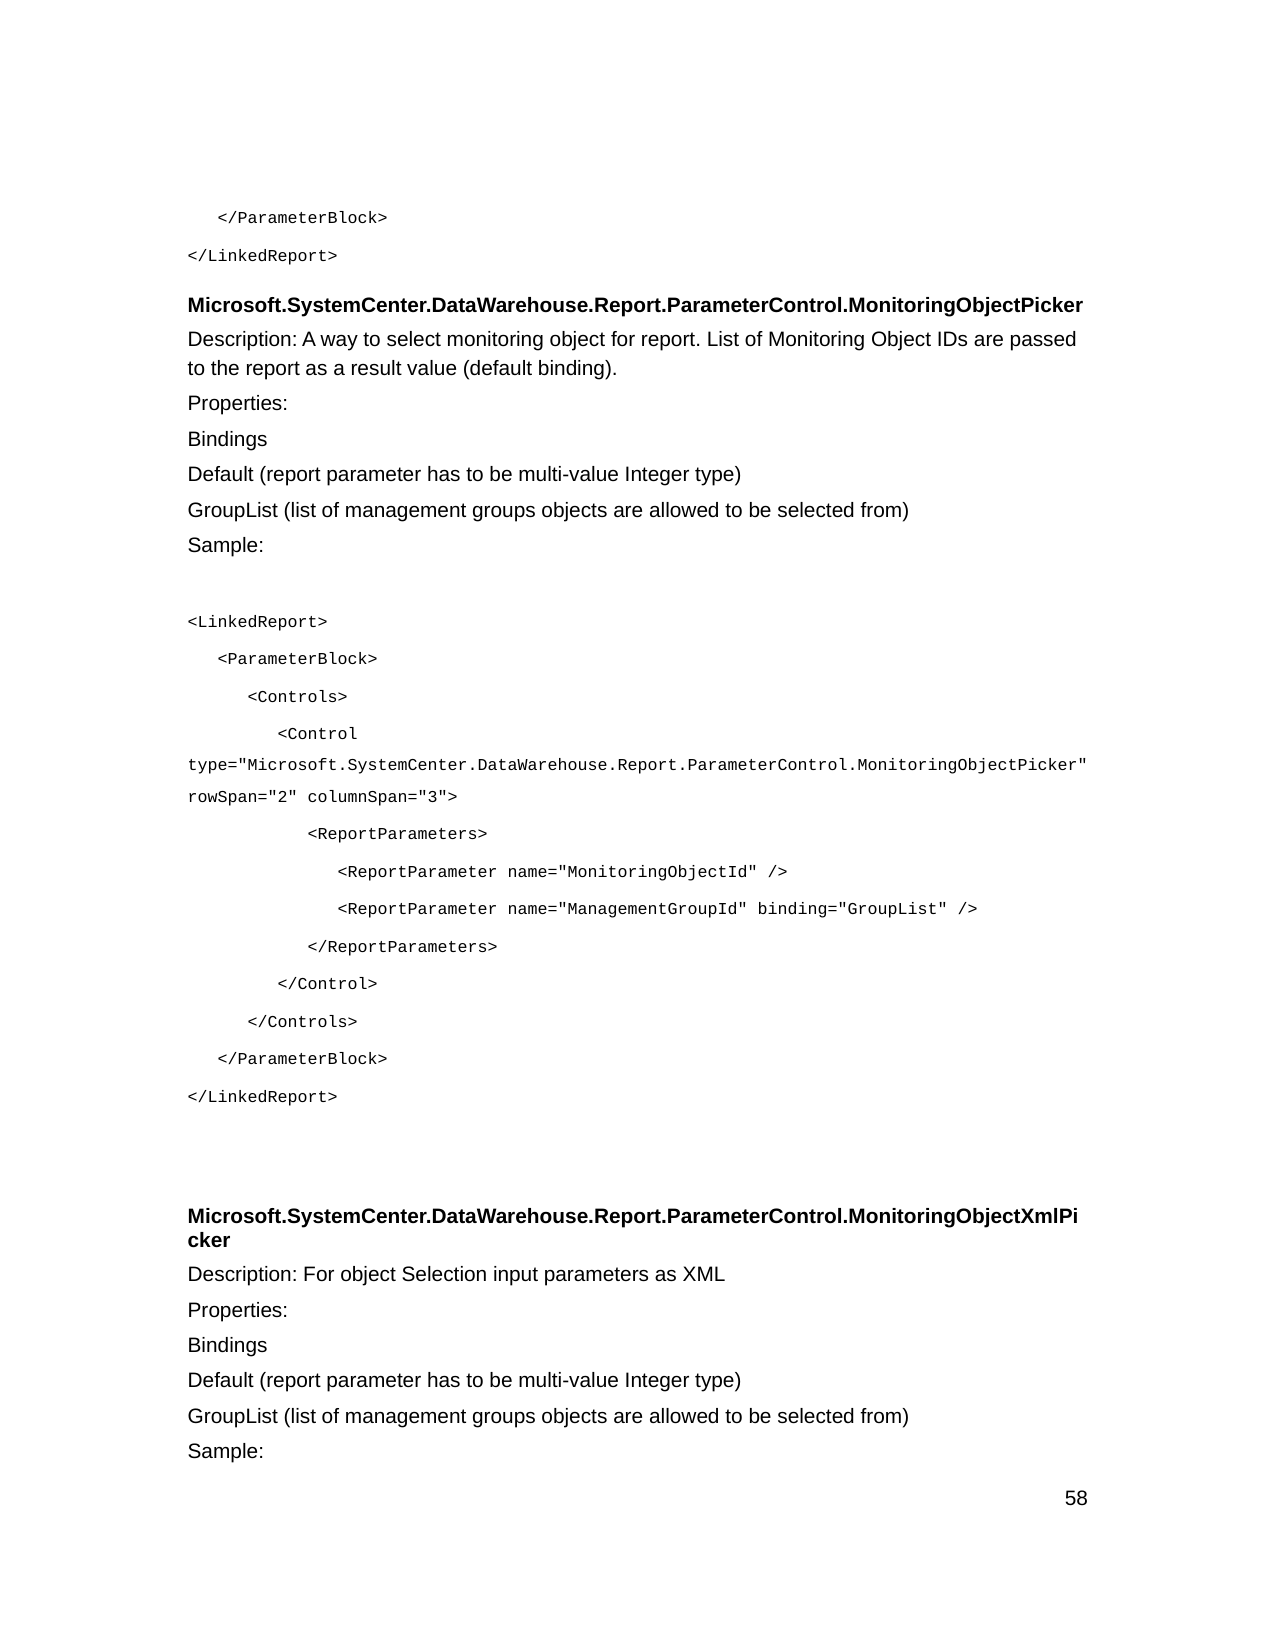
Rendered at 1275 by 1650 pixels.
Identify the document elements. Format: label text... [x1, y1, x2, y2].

text Bindings [187, 1329, 1087, 1358]
text Microsoft.SystemCenter.DataWarehouse.Report.ParameterControl.MonitoringObjectXmlPicker [187, 1204, 1087, 1252]
text Default (report parameter has to be multi-value Integer type) [187, 1364, 1087, 1394]
text Properties: [187, 387, 1087, 417]
text </ParameterBlock> [187, 199, 1087, 230]
text <Controls> [187, 677, 1087, 708]
text Sample: [187, 529, 1087, 558]
text <ReportParameter name="ManagementGroupId" binding="GroupList" /> [187, 889, 1087, 921]
text Sample: [187, 1435, 1087, 1464]
text </LinkedReport> [187, 236, 1087, 268]
text </LinkedReport> [187, 1077, 1087, 1108]
text GroupList (list of management groups objects are allowed to be selected from) [187, 1400, 1087, 1429]
text <ReportParameters> [187, 814, 1087, 846]
text </ReportParameters> [187, 927, 1087, 958]
text Properties: [187, 1294, 1087, 1323]
text Description: A way to select monitoring object for report. List of Monitoring Object IDs are passed to the report as a result value (default binding). [187, 323, 1087, 381]
text <Control type="Microsoft.SystemCenter.DataWarehouse.Report.ParameterControl.MonitoringObjectPicker" rowSpan="2" columnSpan="3"> [187, 714, 1087, 808]
text Microsoft.SystemCenter.DataWarehouse.Report.ParameterControl.MonitoringObjectPicker [187, 293, 1087, 317]
text </Control> [187, 964, 1087, 996]
text <ParameterBlock> [187, 639, 1087, 671]
text <LinkedReport> [187, 602, 1087, 633]
text </ParameterBlock> [187, 1039, 1087, 1071]
text Bindings [187, 423, 1087, 452]
text GroupList (list of management groups objects are allowed to be selected from) [187, 494, 1087, 523]
text </Controls> [187, 1002, 1087, 1033]
text Description: For object Selection input parameters as XML [187, 1258, 1087, 1287]
text <ReportParameter name="MonitoringObjectId" /> [187, 852, 1087, 883]
text Default (report parameter has to be multi-value Integer type) [187, 458, 1087, 487]
